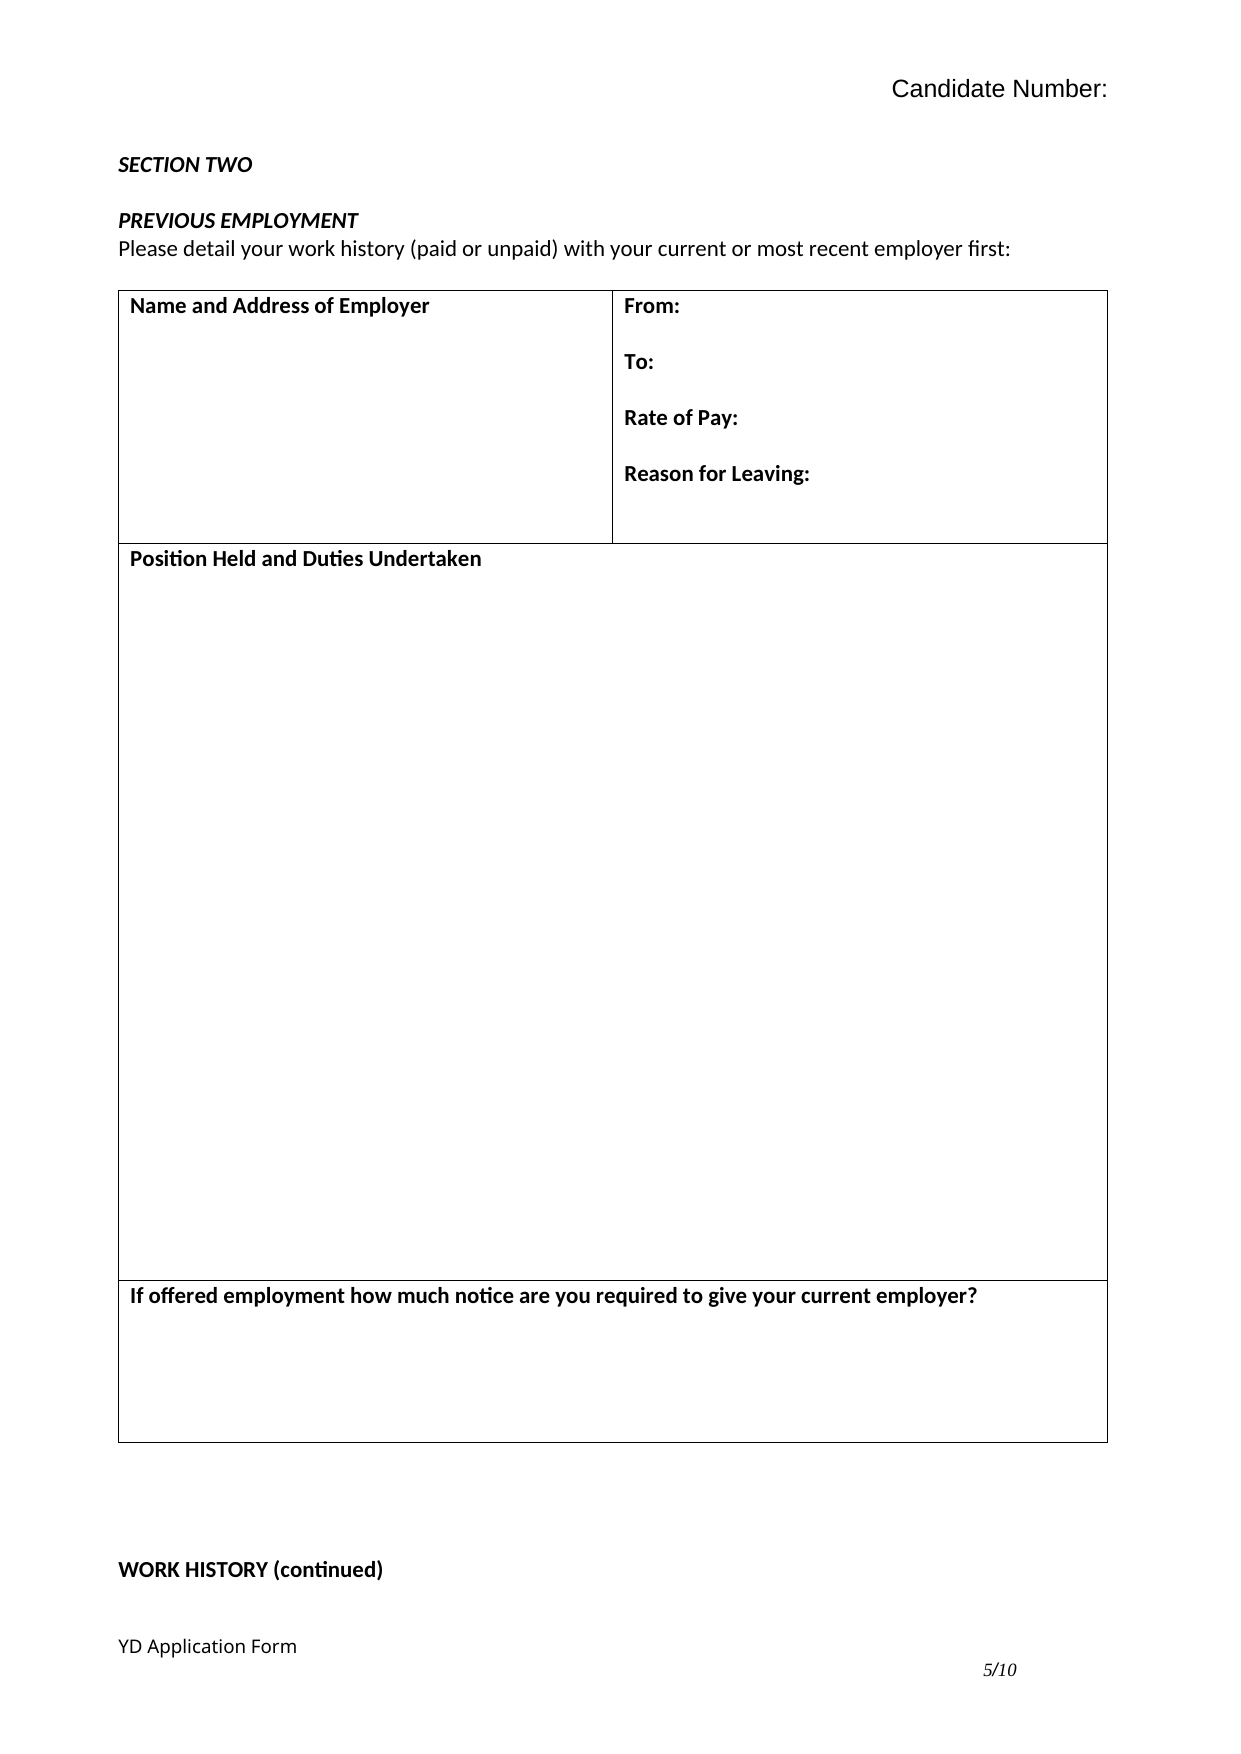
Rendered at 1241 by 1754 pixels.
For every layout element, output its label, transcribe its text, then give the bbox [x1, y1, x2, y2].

text PREVIOUS EMPLOYMENT [118, 206, 1108, 234]
table_cell If offered employment how much notice are you required to give your current employer? [119, 1281, 1107, 1442]
table_cell Position Held and Duties Undertaken [119, 544, 1107, 1280]
text Please detail your work history (paid or unpaid) with your current or most recent employer first: [118, 234, 1108, 262]
text SECTION TWO [118, 150, 1108, 178]
table_header Name and Address of Employer [119, 291, 612, 543]
table_header From: To: Rate of Pay: Reason for Leaving: [613, 291, 1107, 543]
text WORK HISTORY (continued) [118, 1555, 1108, 1583]
